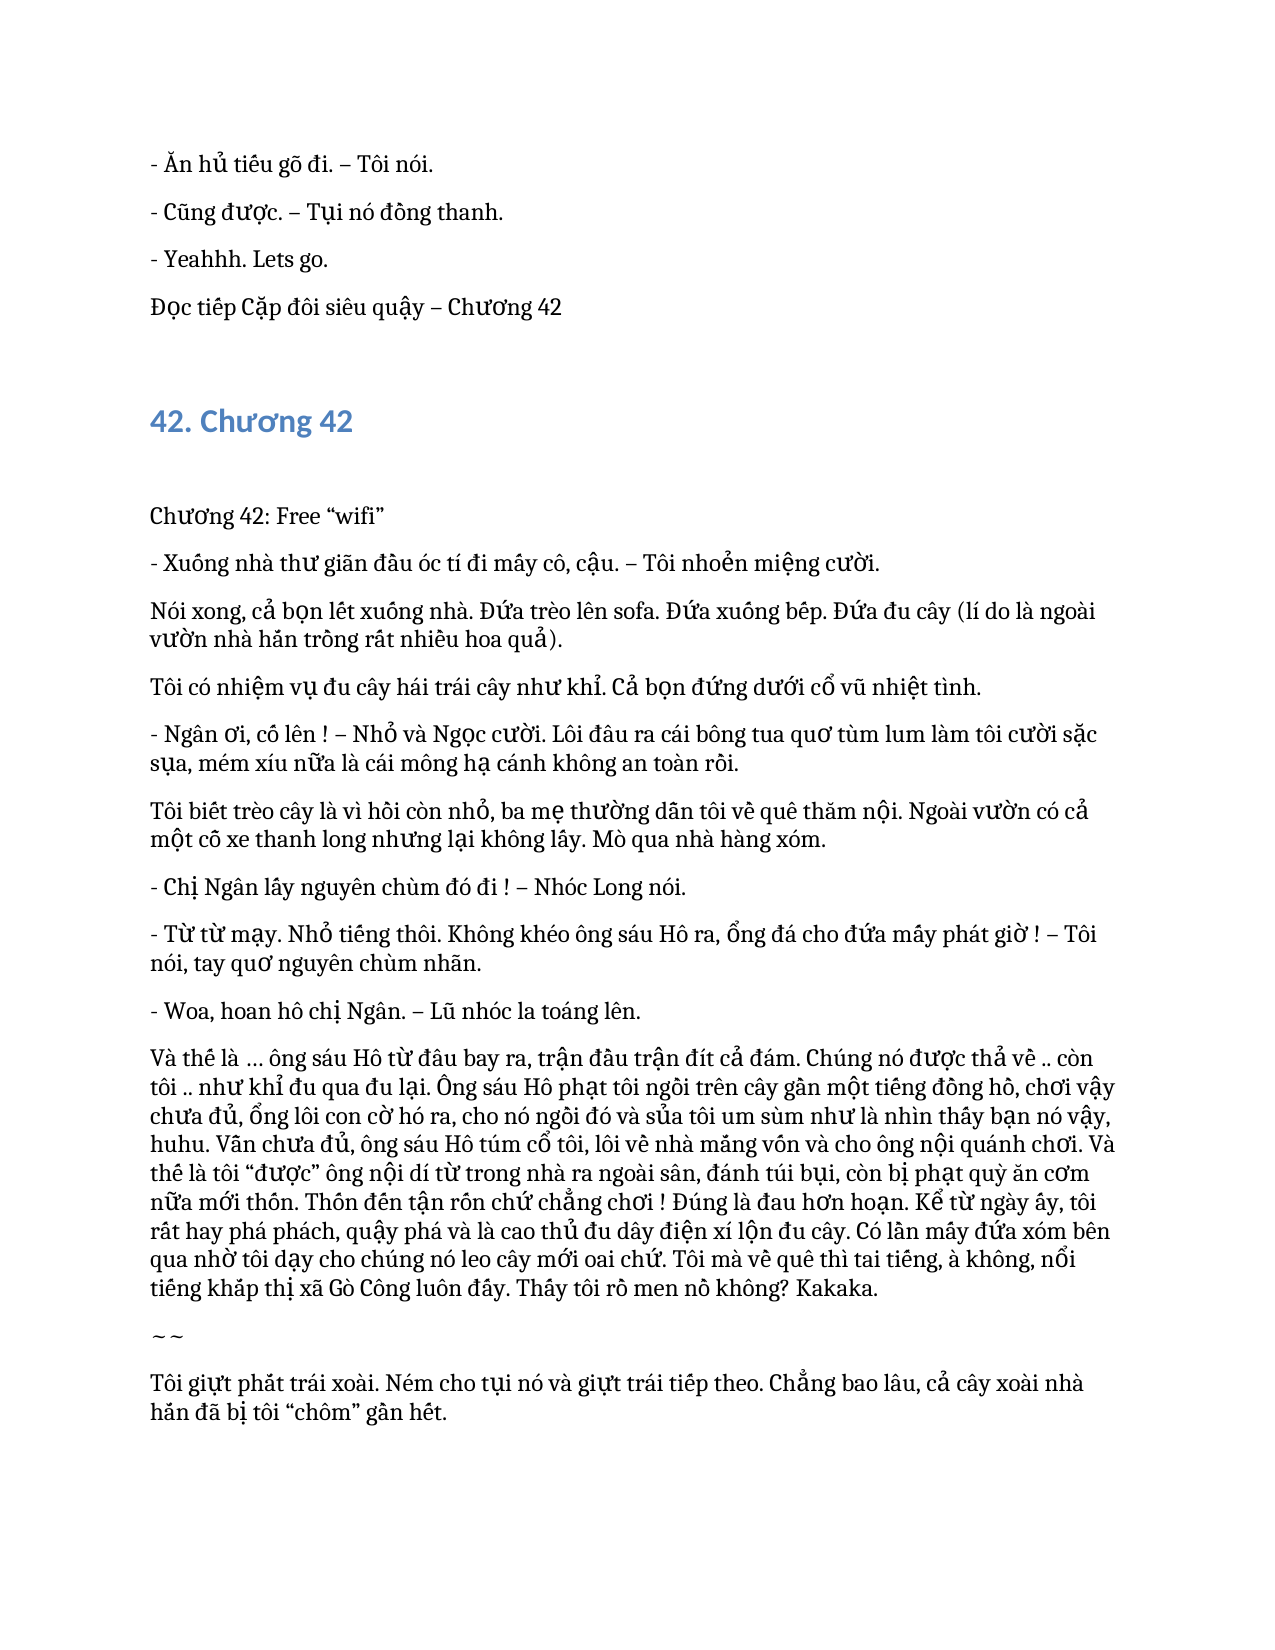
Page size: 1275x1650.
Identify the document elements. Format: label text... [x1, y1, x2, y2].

text - Woa, hoan hô chị Ngân. – Lũ nhóc la toáng lên. [150, 997, 1125, 1025]
text Tôi biết trèo cây là vì hồi còn nhỏ, ba mẹ thường dẫn tôi về quê thăm nội. Ngoài vườn có cả một cỗ xe thanh long nhưng lại không lấy. Mò qua nhà hàng xóm. [150, 797, 1125, 854]
text Tôi có nhiệm vụ đu cây hái trái cây như khỉ. Cả bọn đứng dưới cổ vũ nhiệt tình. [150, 673, 1125, 702]
text - Cũng được. – Tụi nó đồng thanh. [150, 197, 1125, 226]
text - Yeahhh. Lets go. [150, 245, 1125, 274]
text - Chị Ngân lấy nguyên chùm đó đi ! – Nhóc Long nói. [150, 873, 1125, 902]
text ~~ [150, 1322, 1125, 1350]
text - Từ từ mạy. Nhỏ tiếng thôi. Không khéo ông sáu Hô ra, ổng đá cho đứa mấy phát giờ ! – Tôi nói, tay quơ nguyên chùm nhãn. [150, 920, 1125, 978]
text Đọc tiếp Cặp đôi siêu quậy – Chương 42 [150, 292, 1125, 379]
text - Ăn hủ tiếu gõ đi. – Tôi nói. [150, 150, 1125, 179]
text - Ngân ơi, cố lên ! – Nhỏ và Ngọc cười. Lôi đâu ra cái bông tua quơ tùm lum làm tôi cười sặc sụa, mém xíu nữa là cái mông hạ cánh không an toàn rồi. [150, 720, 1125, 778]
text - Xuống nhà thư giãn đầu óc tí đi mấy cô, cậu. – Tôi nhoẻn miệng cười. [150, 549, 1125, 578]
subtitle 42. Chương 42 [150, 399, 1125, 440]
text Tôi giựt phắt trái xoài. Ném cho tụi nó và giựt trái tiếp theo. Chẳng bao lâu, cả cây xoài nhà hắn đã bị tôi “chôm” gần hết. [150, 1369, 1125, 1427]
text Chương 42: Free “wifi” [150, 444, 1125, 530]
text Nói xong, cả bọn lết xuống nhà. Đứa trèo lên sofa. Đứa xuống bếp. Đứa đu cây (lí do là ngoài vườn nhà hắn trồng rất nhiều hoa quả). [150, 597, 1125, 654]
text Và thế là … ông sáu Hô từ đâu bay ra, trận đầu trận đít cả đám. Chúng nó được thả về .. còn tôi .. như khỉ đu qua đu lại. Ông sáu Hô phạt tôi ngồi trên cây gần một tiếng đồng hồ, chơi vậy chưa đủ, ổng lôi con cờ hó ra, cho nó ngồi đó và sủa tôi um sùm như là nhìn thấy bạn nó vậy, huhu. Vẫn chưa đủ, ông sáu Hô túm cổ tôi, lôi về nhà mắng vốn và cho ông nội quánh chơi. Và thế là tôi “được” ông nội dí từ trong nhà ra ngoài sân, đánh túi bụi, còn bị phạt quỳ ăn cơm nữa mới thốn. Thốn đến tận rốn chứ chẳng chơi ! Đúng là đau hơn hoạn. Kể từ ngày ấy, tôi rất hay phá phách, quậy phá và là cao thủ đu dây điện xí lộn đu cây. Có lần mấy đứa xóm bên qua nhờ tôi dạy cho chúng nó leo cây mới oai chứ. Tôi mà về quê thì tai tiếng, à không, nổi tiếng khắp thị xã Gò Công luôn đấy. Thấy tôi rồ men nồ không? Kakaka. [150, 1044, 1125, 1303]
